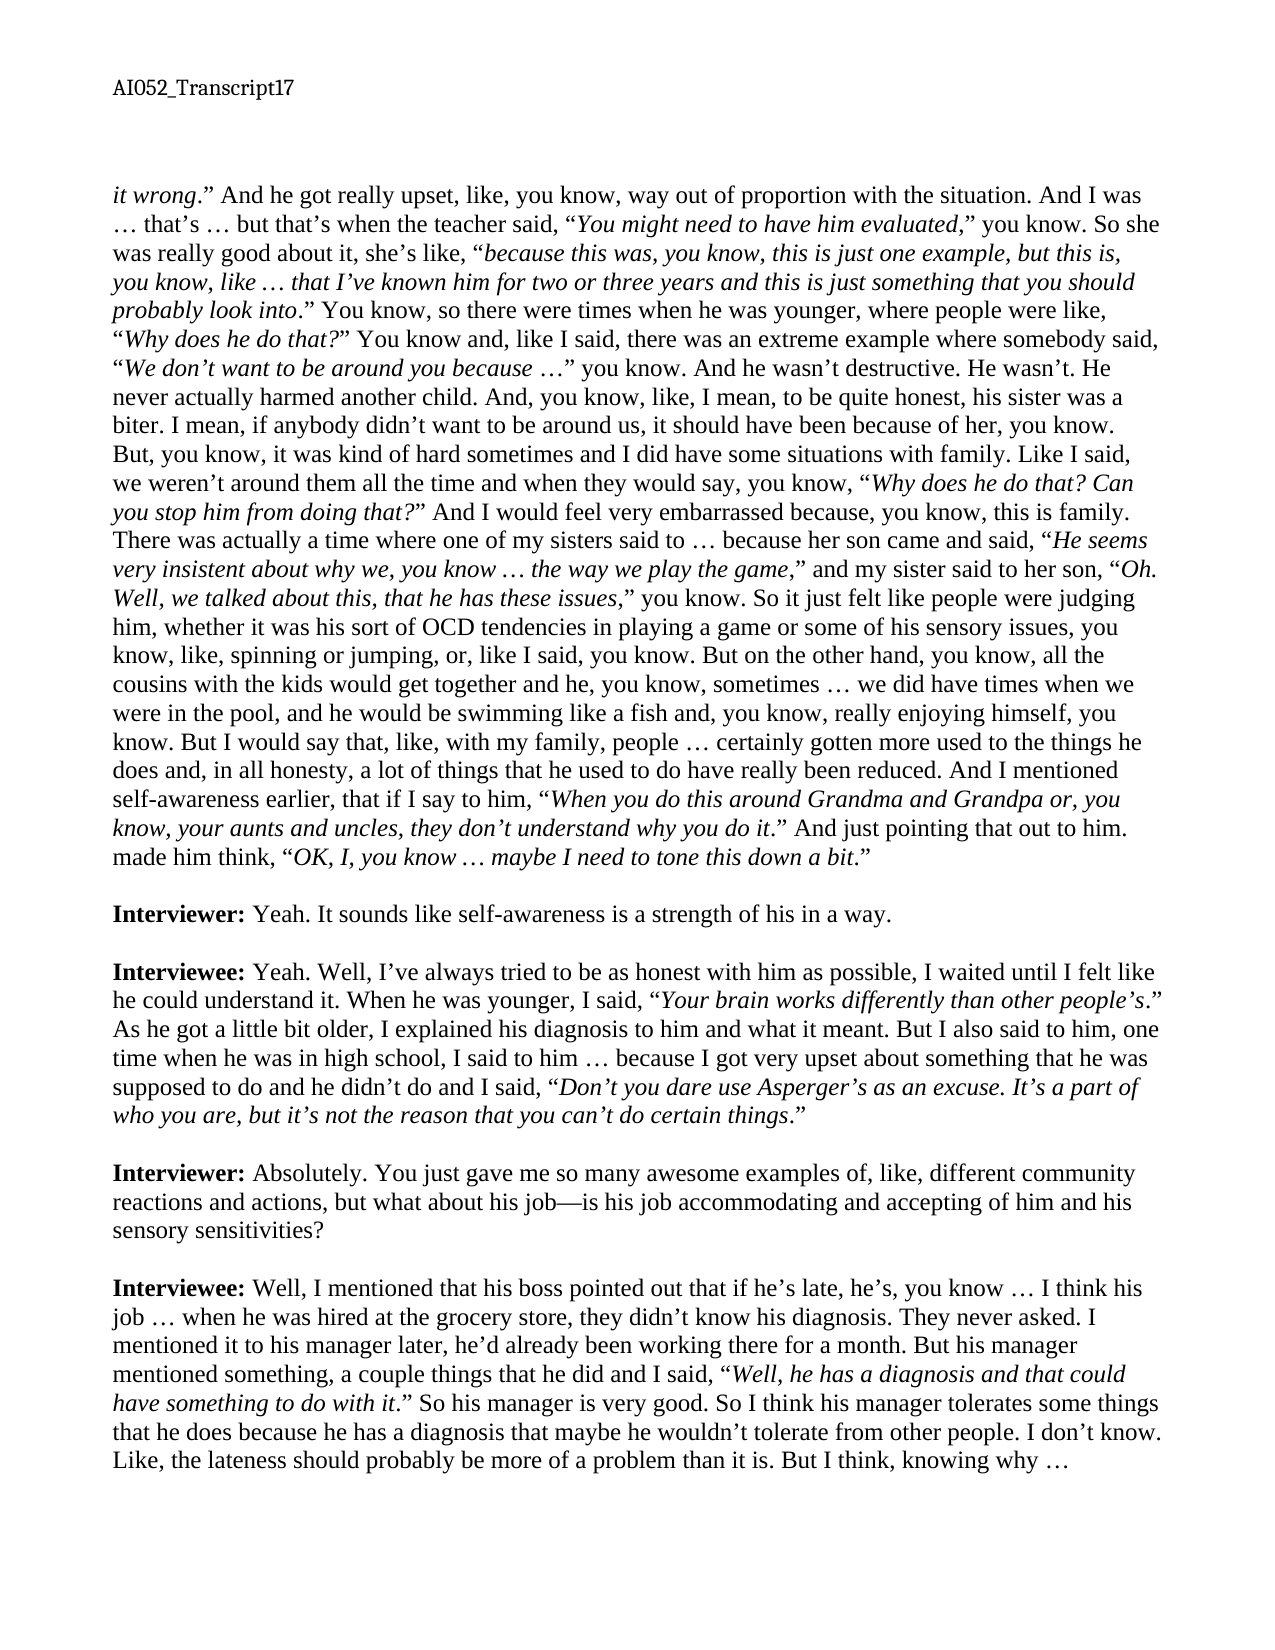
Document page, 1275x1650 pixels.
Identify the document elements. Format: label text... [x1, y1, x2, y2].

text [112, 1273, 1162, 1474]
text Interviewer: Yeah. It sounds like self-awareness is a strength of his in a way. [112, 899, 1162, 928]
text Interviewer: Absolutely. You just gave me so many awesome examples of, like, different community reactions and actions, but what about his job—is his job accommodating and accepting of him and his sensory sensitivities? [112, 1158, 1162, 1244]
text Interviewee: Yeah. Well, I’ve always tried to be as honest with him as possible, I waited until I felt like he could understand it. When he was younger, I said, “Your brain works differently than other people’s.” As he got a little bit older, I explained his diagnosis to him and what it meant. But I also said to him, one time when he was in high school, I said to him … because I got very upset about something that he was supposed to do and he didn’t do and I said, “Don’t you dare use Asperger’s as an excuse. It’s a part of who you are, but it’s not the reason that you can’t do certain things.” [112, 957, 1162, 1129]
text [112, 180, 1162, 870]
